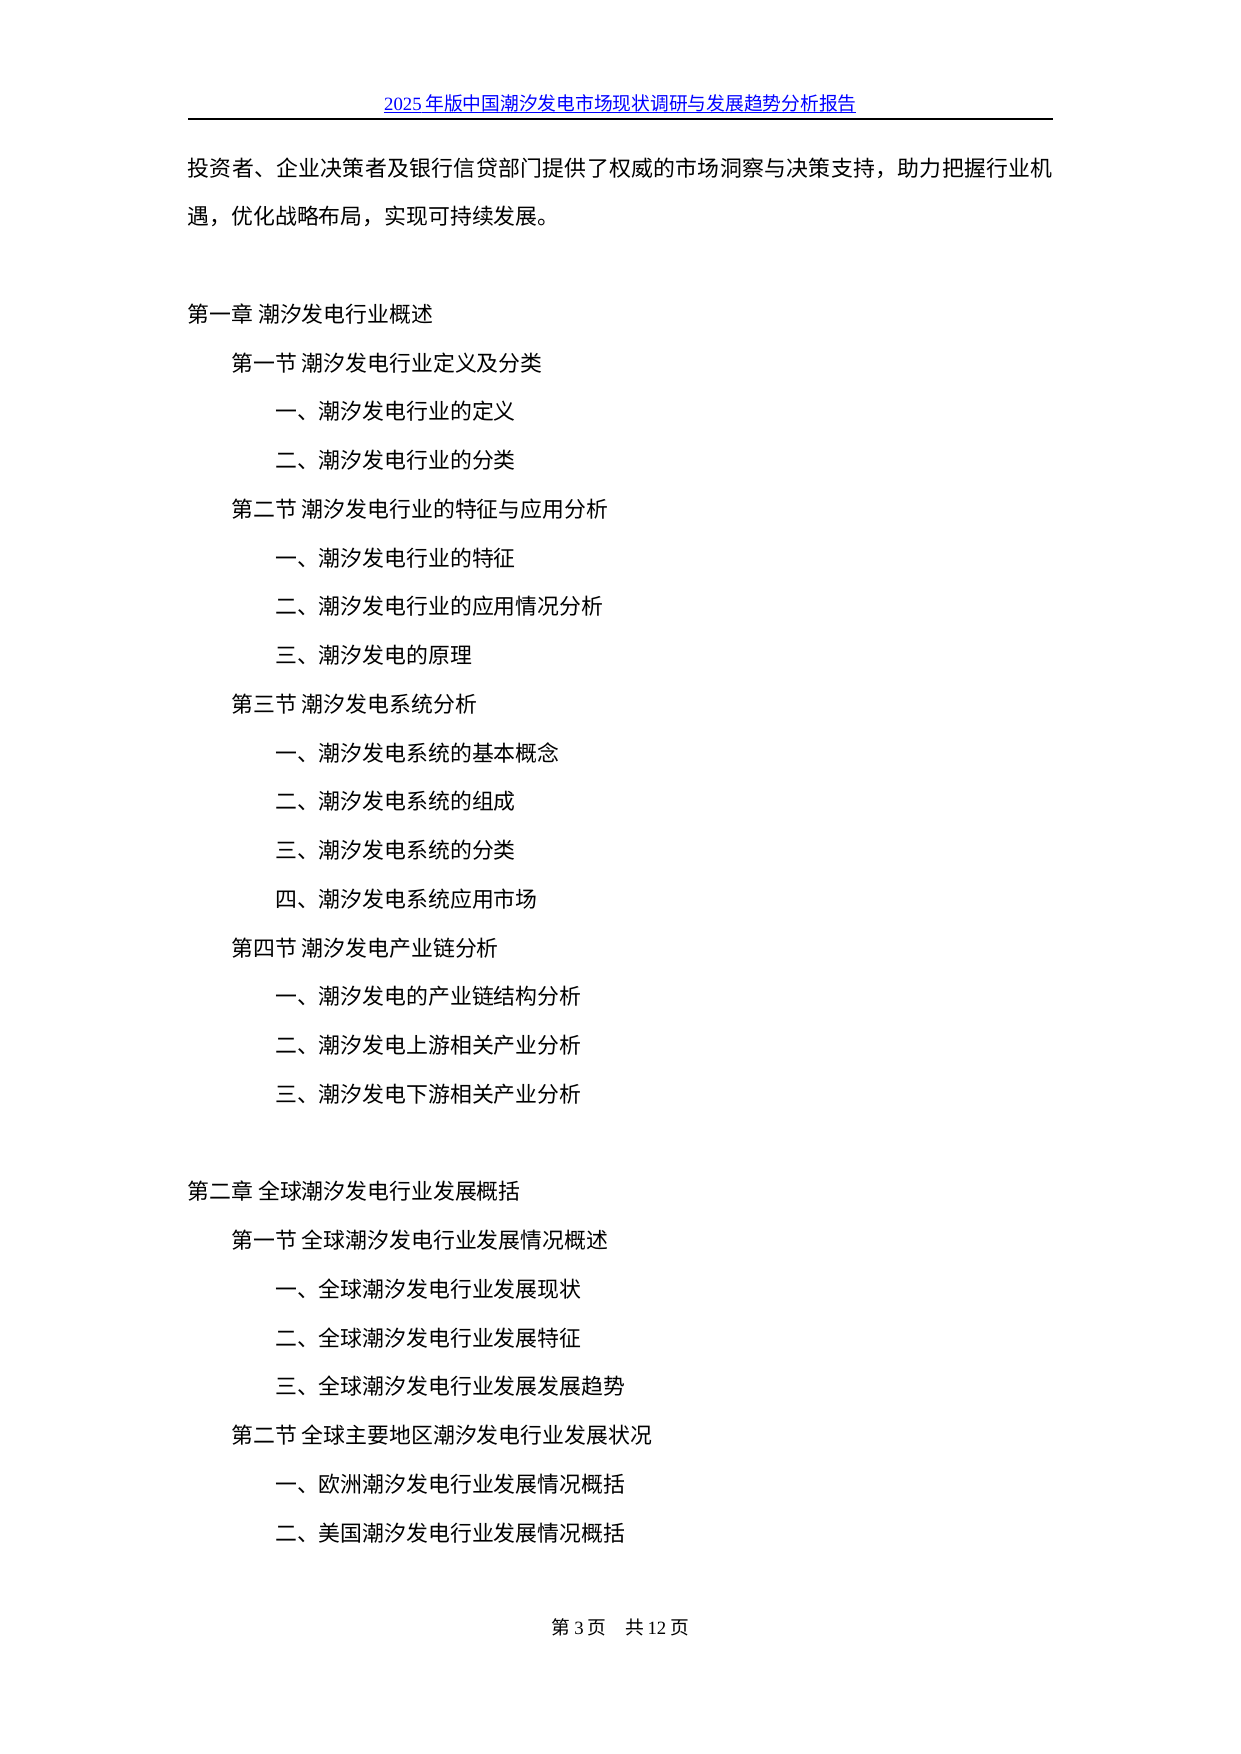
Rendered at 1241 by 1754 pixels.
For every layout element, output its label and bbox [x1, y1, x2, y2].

text [187, 150, 1053, 1548]
